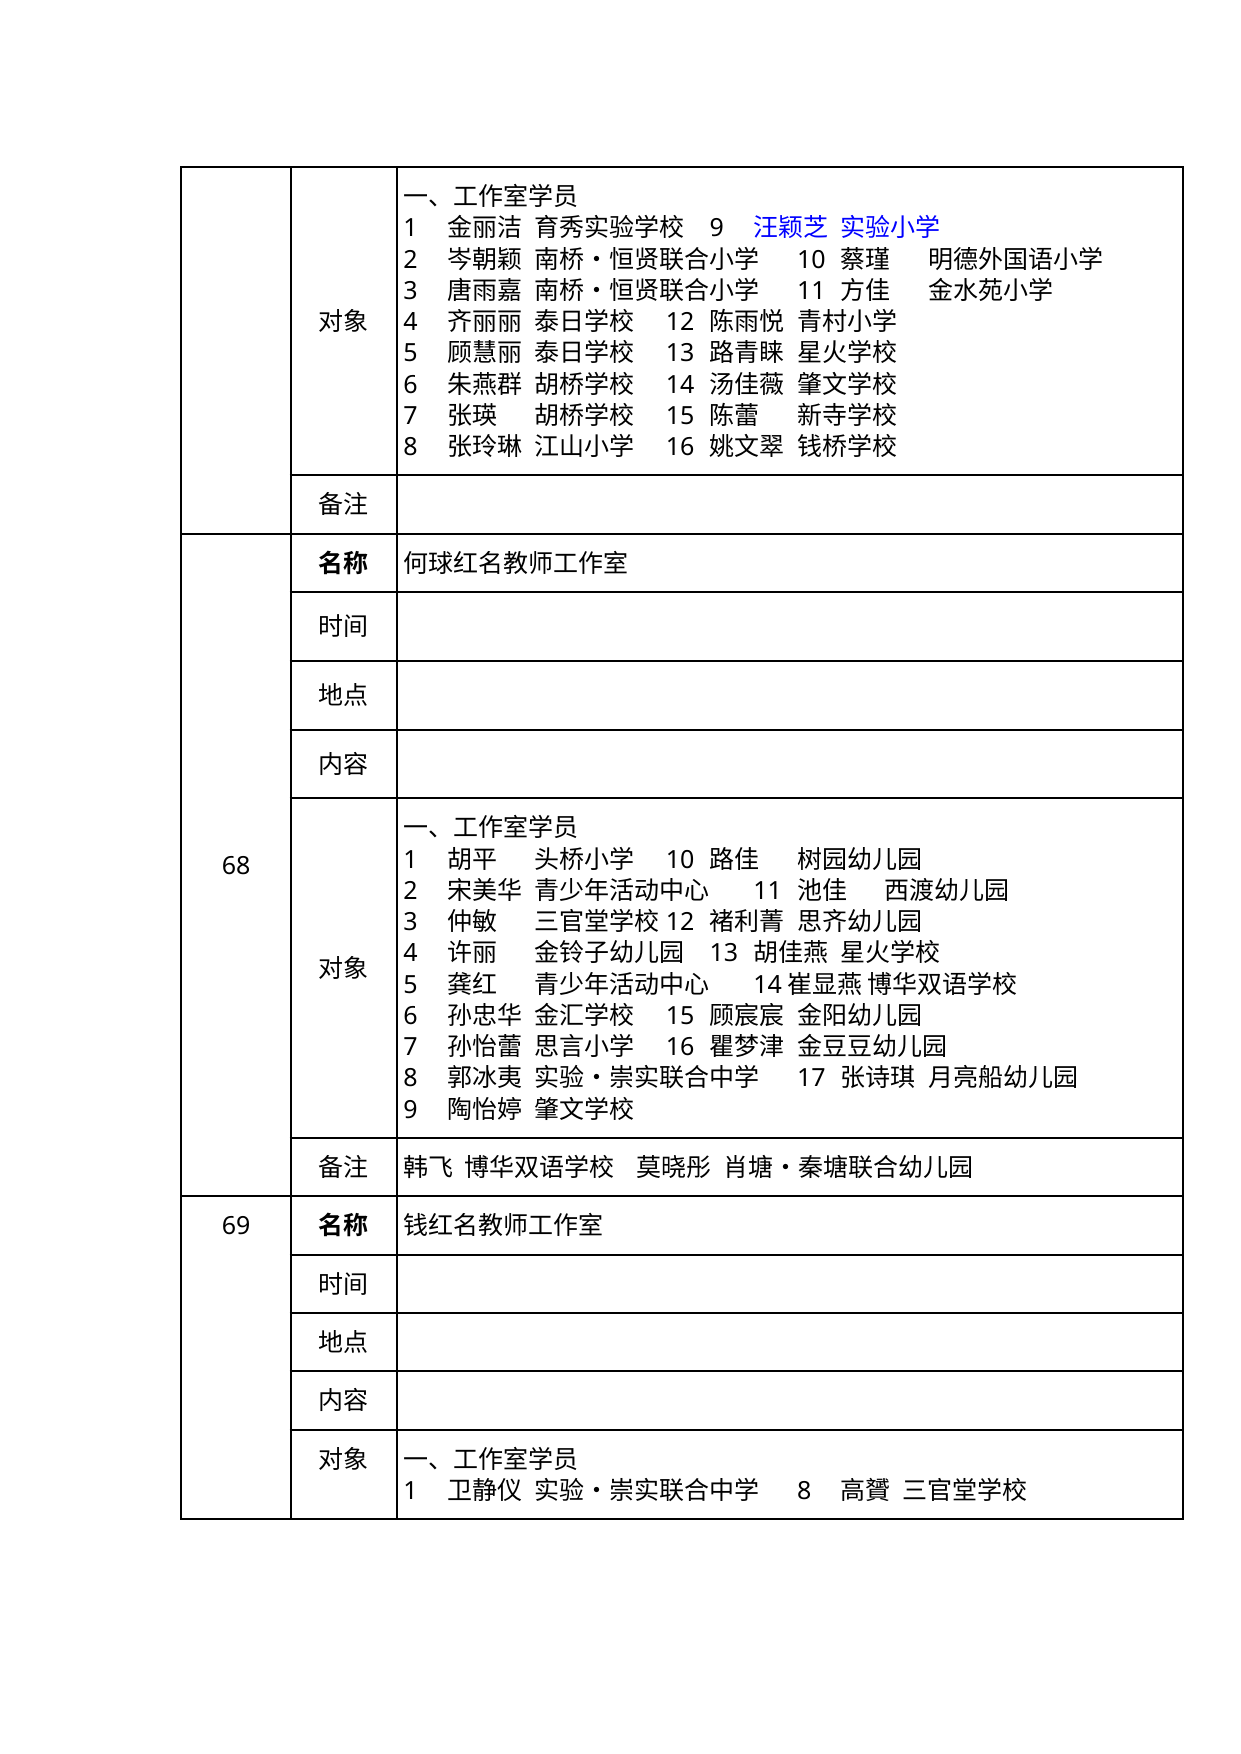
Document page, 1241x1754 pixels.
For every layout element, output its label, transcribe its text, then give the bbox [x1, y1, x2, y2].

table_cell 时间 [292, 1256, 396, 1312]
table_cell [398, 1431, 1182, 1518]
table_cell 钱红名教师工作室 [398, 1197, 1182, 1253]
table_cell 69 [182, 1197, 290, 1518]
table_cell 韩飞 博华双语学校 莫晓彤 肖塘•秦塘联合幼儿园 [398, 1139, 1182, 1195]
table_cell 一、工作室学员 1 金丽洁 育秀实验学校 9 汪颖芝 实验小学 2 岑朝颖 南桥•恒贤联合小学 10 蔡瑾 明德外国语小学 3 唐雨嘉 南桥•恒贤联合小学 11 方佳 金水苑小学 4 齐丽丽 泰日学校 12 陈雨悦 青村小学 5 顾慧丽 泰日学校 13 路青睐 星火学校 6 朱燕群 胡桥学校 14 汤佳薇 肇文学校 7 张瑛 胡桥学校 15 陈蕾 新寺学校 8 张玲琳 江山小学 16 姚文翠 钱桥学校 [398, 168, 1182, 474]
table_cell 备注 [292, 1139, 396, 1195]
table_cell [398, 731, 1182, 797]
table_cell [398, 476, 1182, 533]
table_cell [398, 1372, 1182, 1428]
table_cell [398, 662, 1182, 728]
table_cell 时间 [292, 593, 396, 660]
table_cell 一、工作室学员 1 胡平 头桥小学 10 路佳 树园幼儿园 2 宋美华 青少年活动中心 11 池佳 西渡幼儿园 3 仲敏 三官堂学校 12 褚利菁 思齐幼儿园 4 许丽 金铃子幼儿园 13 胡佳燕 星火学校 5 龚红 青少年活动中心 14崔显燕 博华双语学校 6 孙忠华 金汇学校 15 顾宸宸 金阳幼儿园 7 孙怡蕾 思言小学 16 瞿梦津 金豆豆幼儿园 8 郭冰夷 实验•崇实联合中学 17 张诗琪 月亮船幼儿园 9 陶怡婷 肇文学校 [398, 799, 1182, 1137]
table_cell 对象 [292, 168, 396, 474]
table_cell 内容 [292, 731, 396, 797]
table_cell 名称 [292, 535, 396, 591]
table_cell 地点 [292, 662, 396, 728]
table_cell [398, 1314, 1182, 1370]
table_cell 备注 [292, 476, 396, 533]
table_cell 68 [182, 535, 290, 1195]
table_cell 名称 [292, 1197, 396, 1253]
table_cell [398, 593, 1182, 660]
table_cell 何球红名教师工作室 [398, 535, 1182, 591]
table_cell 内容 [292, 1372, 396, 1428]
table_cell [398, 1256, 1182, 1312]
table_cell 对象 [292, 1431, 396, 1518]
table_cell 地点 [292, 1314, 396, 1370]
table_cell 对象 [292, 799, 396, 1137]
